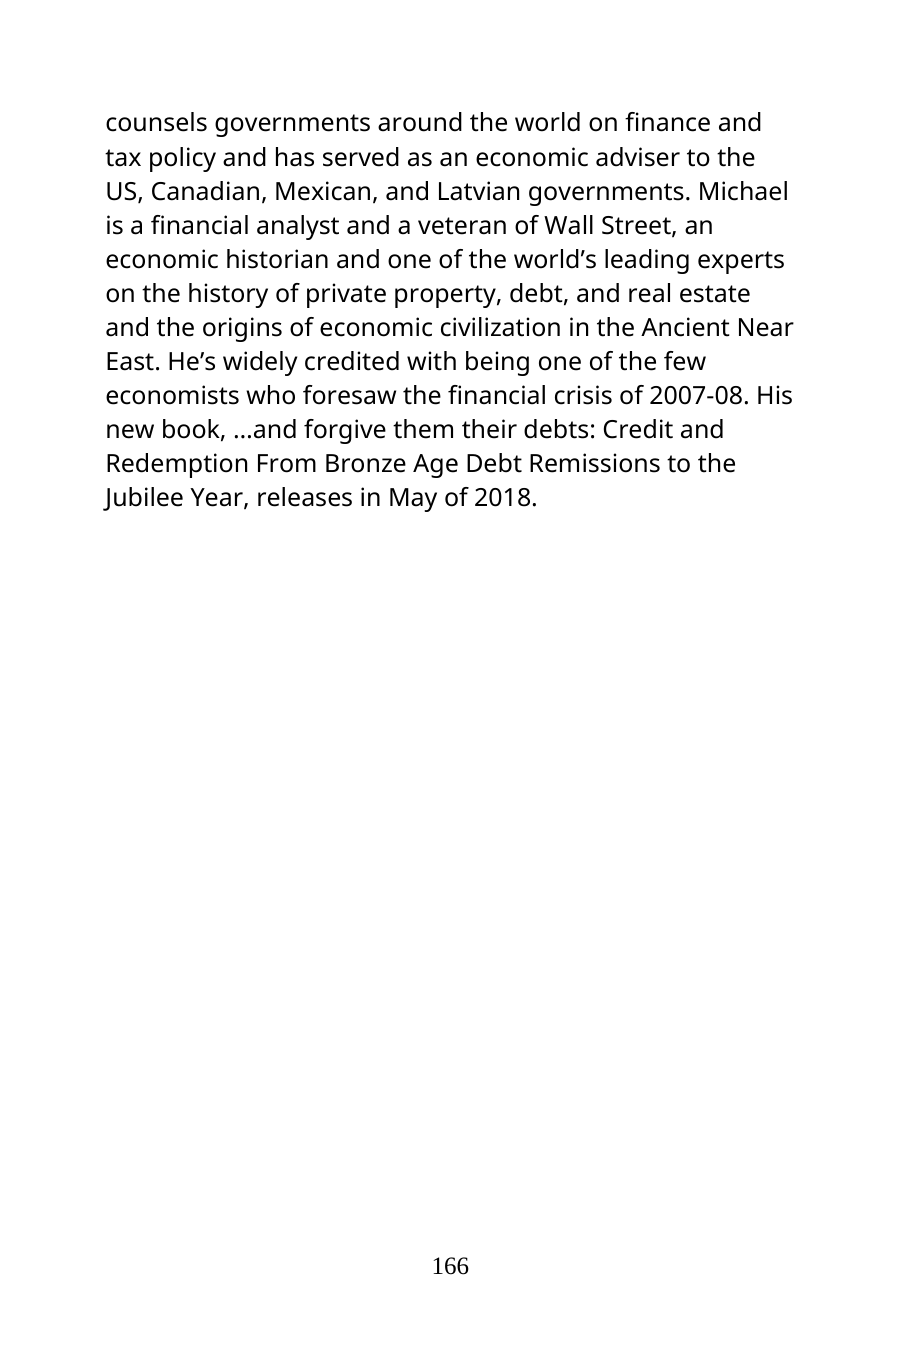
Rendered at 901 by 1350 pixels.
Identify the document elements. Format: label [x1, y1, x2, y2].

text [105, 105, 795, 514]
